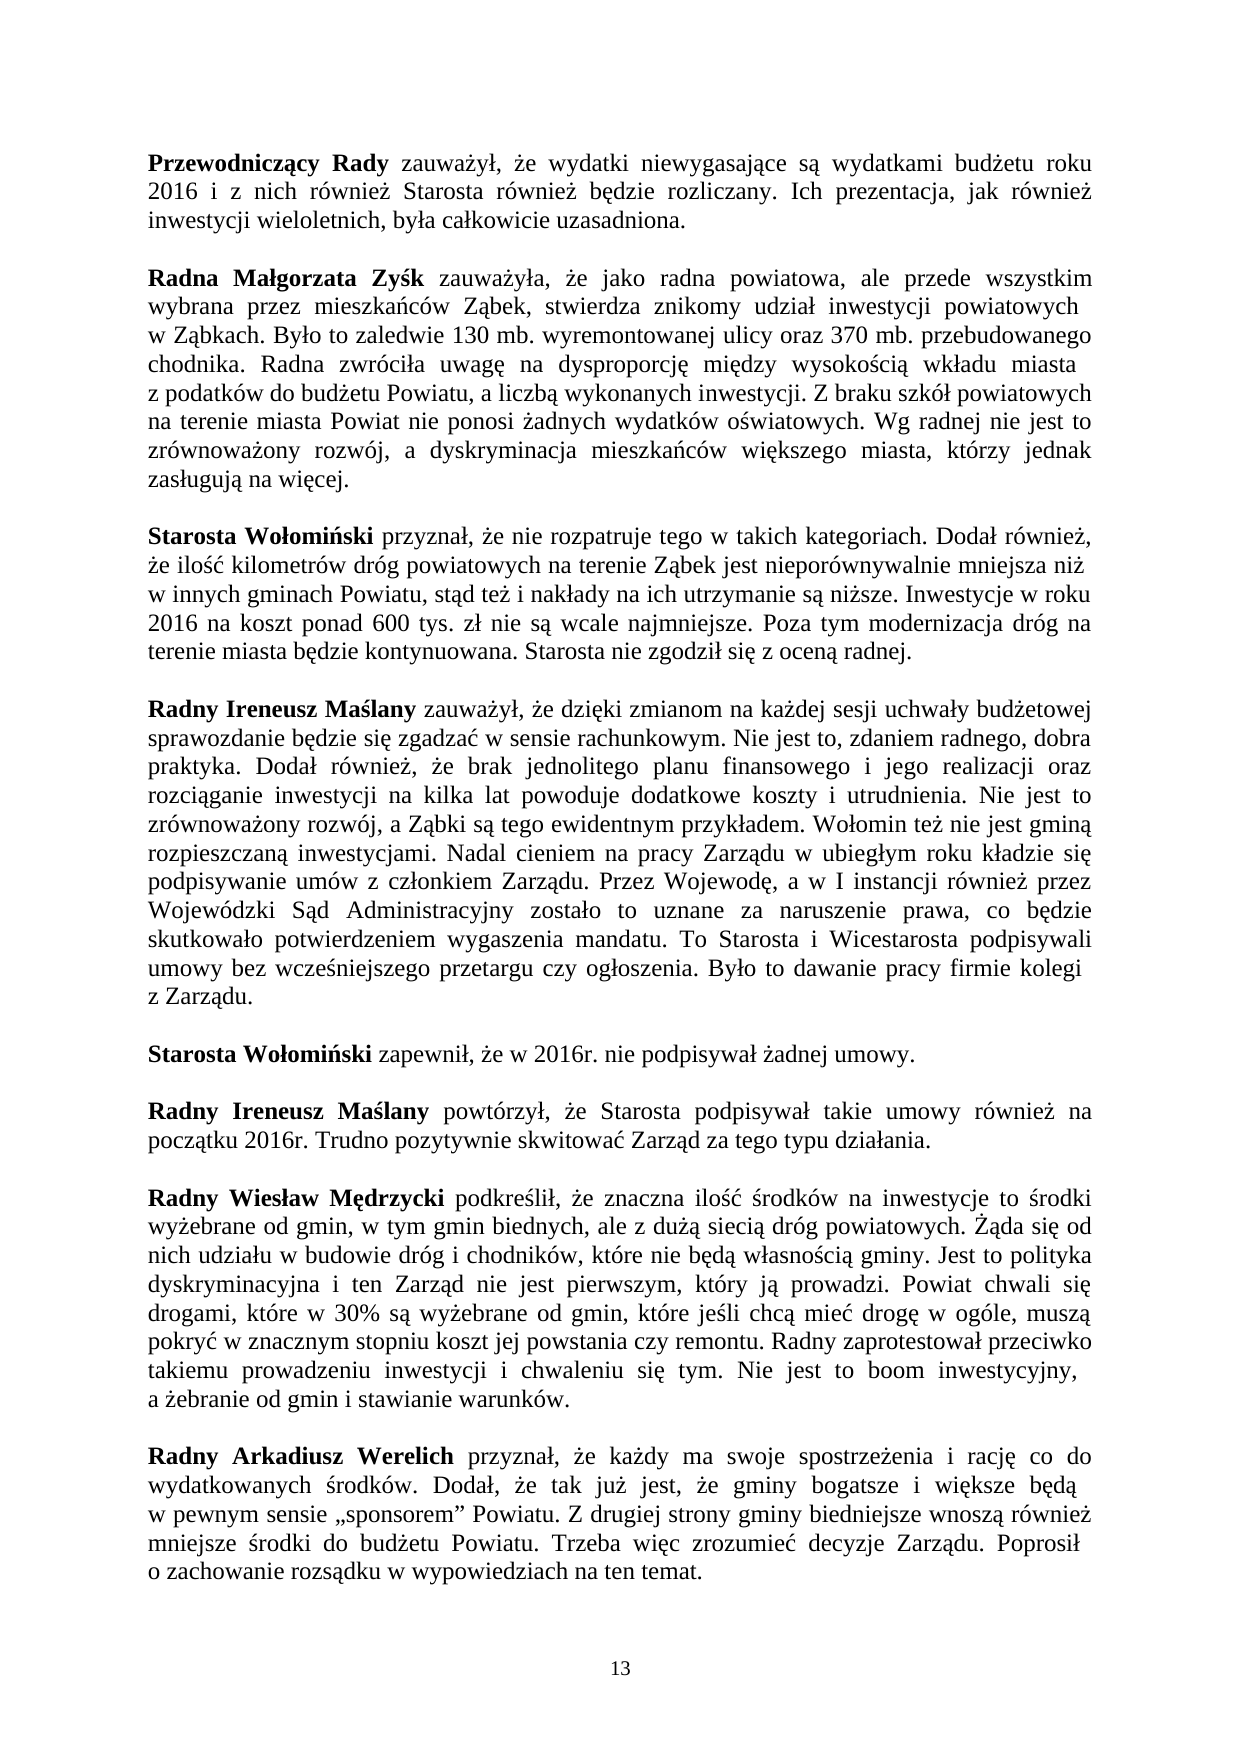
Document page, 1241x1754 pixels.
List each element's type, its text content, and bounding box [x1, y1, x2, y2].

text Radny Ireneusz Maślany powtórzył, że Starosta podpisywał takie umowy również na początku 2016r. Trudno pozytywnie skwitować Zarząd za tego typu działania. [148, 1096, 1093, 1154]
text Przewodniczący Rady zauważył, że wydatki niewygasające są wydatkami budżetu roku 2016 i z nich również Starosta również będzie rozliczany. Ich prezentacja, jak również inwestycji wieloletnich, była całkowicie uzasadniona. [148, 148, 1093, 234]
text Starosta Wołomiński przyznał, że nie rozpatruje tego w takich kategoriach. Dodał również, że ilość kilometrów dróg powiatowych na terenie Ząbek jest nieporównywalnie mniejsza niż w innych gminach Powiatu, stąd też i nakłady na ich utrzymanie są niższe. Inwestycje w roku 2016 na koszt ponad 600 tys. zł nie są wcale najmniejsze. Poza tym modernizacja dróg na terenie miasta będzie kontynuowana. Starosta nie zgodził się z oceną radnej. [148, 521, 1093, 665]
text Radna Małgorzata Zyśk zauważyła, że jako radna powiatowa, ale przede wszystkim wybrana przez mieszkańców Ząbek, stwierdza znikomy udział inwestycji powiatowych w Ząbkach. Było to zaledwie 130 mb. wyremontowanej ulicy oraz 370 mb. przebudowanego chodnika. Radna zwróciła uwagę na dysproporcję między wysokością wkładu miasta z podatków do budżetu Powiatu, a liczbą wykonanych inwestycji. Z braku szkół powiatowych na terenie miasta Powiat nie ponosi żadnych wydatków oświatowych. Wg radnej nie jest to zrównoważony rozwój, a dyskryminacja mieszkańców większego miasta, którzy jednak zasługują na więcej. [148, 263, 1093, 493]
text Radny Arkadiusz Werelich przyznał, że każdy ma swoje spostrzeżenia i rację co do wydatkowanych środków. Dodał, że tak już jest, że gminy bogatsze i większe będą w pewnym sensie „sponsorem” Powiatu. Z drugiej strony gminy biedniejsze wnoszą również mniejsze środki do budżetu Powiatu. Trzeba więc zrozumieć decyzje Zarządu. Poprosił o zachowanie rozsądku w wypowiedziach na ten temat. [148, 1441, 1093, 1585]
text Starosta Wołomiński zapewnił, że w 2016r. nie podpisywał żadnej umowy. [148, 1039, 1093, 1068]
text Radny Wiesław Mędrzycki podkreślił, że znaczna ilość środków na inwestycje to środki wyżebrane od gmin, w tym gmin biednych, ale z dużą siecią dróg powiatowych. Żąda się od nich udziału w budowie dróg i chodników, które nie będą własnością gminy. Jest to polityka dyskryminacyjna i ten Zarząd nie jest pierwszym, który ją prowadzi. Powiat chwali się drogami, które w 30% są wyżebrane od gmin, które jeśli chcą mieć drogę w ogóle, muszą pokryć w znacznym stopniu koszt jej powstania czy remontu. Radny zaprotestował przeciwko takiemu prowadzeniu inwestycji i chwaleniu się tym. Nie jest to boom inwestycyjny, a żebranie od gmin i stawianie warunków. [148, 1183, 1093, 1413]
text Radny Ireneusz Maślany zauważył, że dzięki zmianom na każdej sesji uchwały budżetowej sprawozdanie będzie się zgadzać w sensie rachunkowym. Nie jest to, zdaniem radnego, dobra praktyka. Dodał również, że brak jednolitego planu finansowego i jego realizacji oraz rozciąganie inwestycji na kilka lat powoduje dodatkowe koszty i utrudnienia. Nie jest to zrównoważony rozwój, a Ząbki są tego ewidentnym przykładem. Wołomin też nie jest gminą rozpieszczaną inwestycjami. Nadal cieniem na pracy Zarządu w ubiegłym roku kładzie się podpisywanie umów z członkiem Zarządu. Przez Wojewodę, a w I instancji również przez Wojewódzki Sąd Administracyjny zostało to uznane za naruszenie prawa, co będzie skutkowało potwierdzeniem wygaszenia mandatu. To Starosta i Wicestarosta podpisywali umowy bez wcześniejszego przetargu czy ogłoszenia. Było to dawanie pracy firmie kolegi z Zarządu. [148, 694, 1093, 1010]
